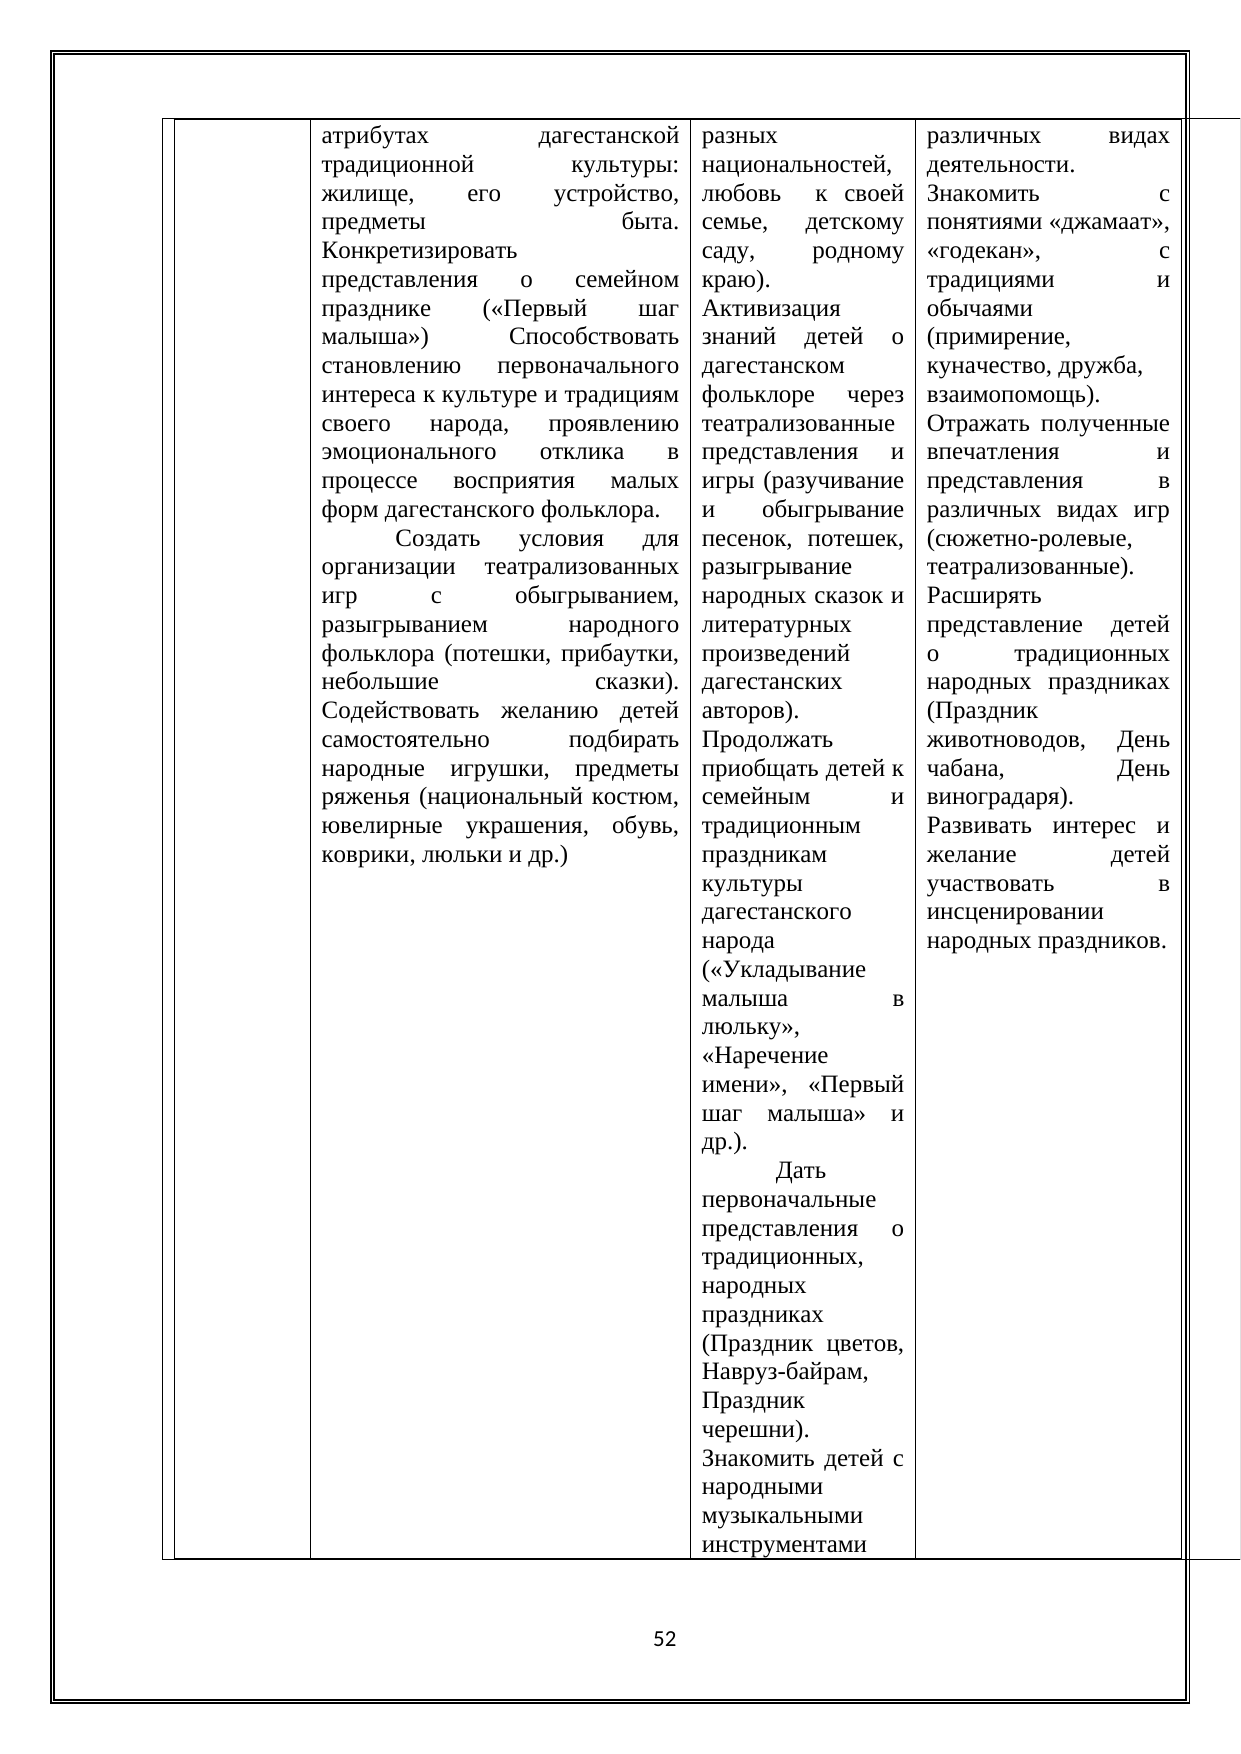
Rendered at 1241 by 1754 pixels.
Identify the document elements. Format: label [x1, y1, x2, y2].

table_header [691, 120, 915, 1558]
table_header [311, 120, 690, 1558]
table_header [163, 119, 174, 1559]
table_header [1190, 119, 1240, 1559]
table_header [916, 120, 1181, 1558]
table_header [175, 120, 310, 1558]
